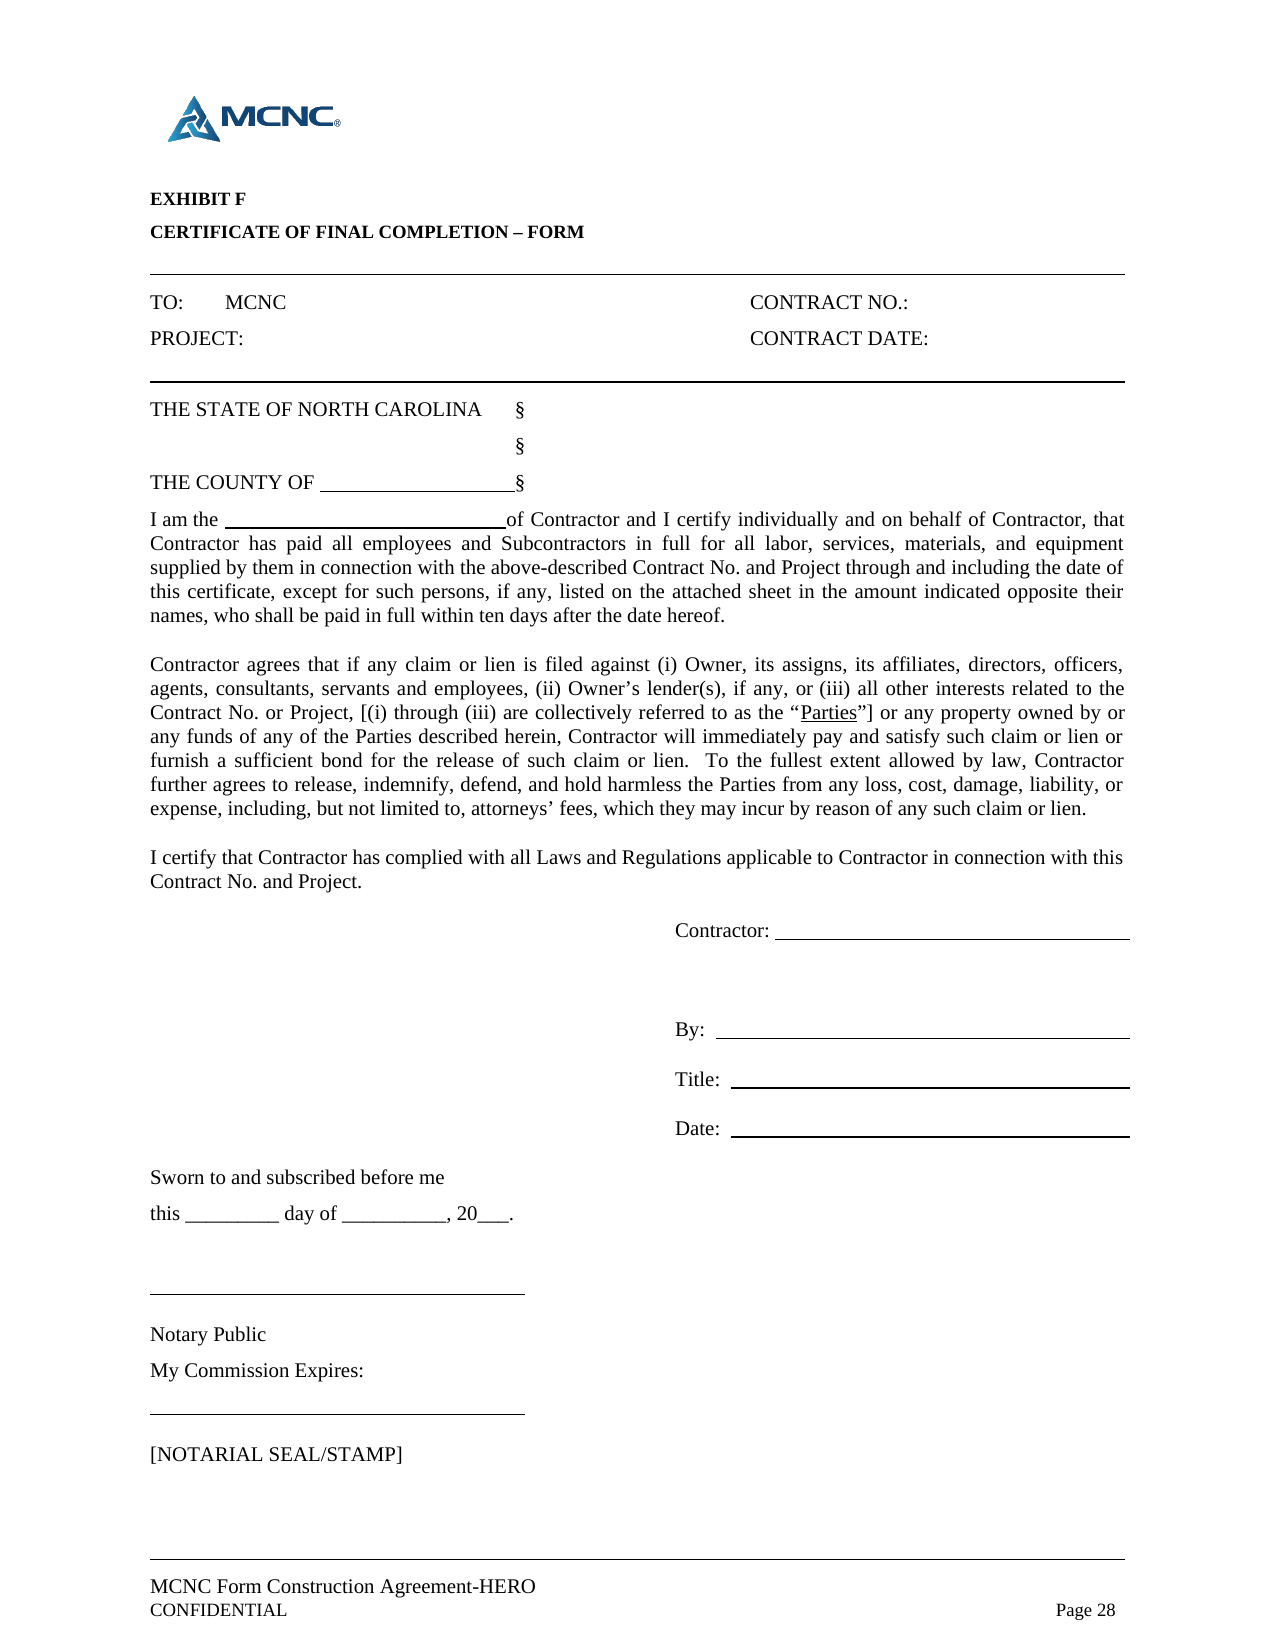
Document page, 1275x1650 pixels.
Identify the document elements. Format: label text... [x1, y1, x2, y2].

text Date: [675, 1116, 1125, 1139]
text THE COUNTY OF § [150, 470, 1125, 494]
text I am the of Contractor and I certify individually and on behalf of Contractor, that Contractor has paid all employees and Subcontractors in full for all labor, services, materials, and equipment supplied by them in connection with the above-described Contract No. and Project through and including the date of this certificate, except for such persons, if any, listed on the attached sheet in the amount indicated opposite their names, who shall be paid in full within ten days after the date hereof. [150, 506, 1125, 627]
text Title: [675, 1066, 1125, 1091]
text THE STATE OF NORTH CAROLINA § [150, 397, 1125, 421]
picture [150, 75, 358, 163]
text § [150, 433, 1125, 457]
text Notary Public [150, 1322, 1125, 1346]
text [NOTARIAL SEAL/STAMP] [150, 1441, 1125, 1466]
text I certify that Contractor has complied with all Laws and Regulations applicable to Contractor in connection with this Contract No. and Project. [150, 845, 1125, 893]
text Sworn to and subscribed before me [150, 1164, 1125, 1189]
text Contractor: [675, 918, 1125, 942]
text Contractor agrees that if any claim or lien is filed against (i) Owner, its assigns, its affiliates, directors, officers, agents, consultants, servants and employees, (ii) Owner’s lender(s), if any, or (iii) all other interests related to the Contract No. or Project, [(i) through (iii) are collectively referred to as the “Parties”] or any property owned by or any funds of any of the Parties described herein, Contractor will immediately pay and satisfy such claim or lien or furnish a sufficient bond for the release of such claim or lien. To the fullest extent allowed by law, Contractor further agrees to release, indemnify, defend, and hold harmless the Parties from any loss, cost, damage, liability, or expense, including, but not limited to, attorneys’ fees, which they may incur by reason of any such claim or lien. [150, 652, 1125, 820]
text My Commission Expires: [150, 1358, 1125, 1382]
text CERTIFICATE OF FINAL COMPLETION – FORM [150, 221, 1125, 243]
text this _________ day of __________, 20___. [150, 1201, 1125, 1225]
text PROJECT: CONTRACT DATE: [150, 326, 1125, 350]
text EXHIBIT F [150, 187, 1125, 209]
text TO: MCNC CONTRACT NO.: [150, 289, 1125, 314]
text By: [675, 1017, 1125, 1041]
